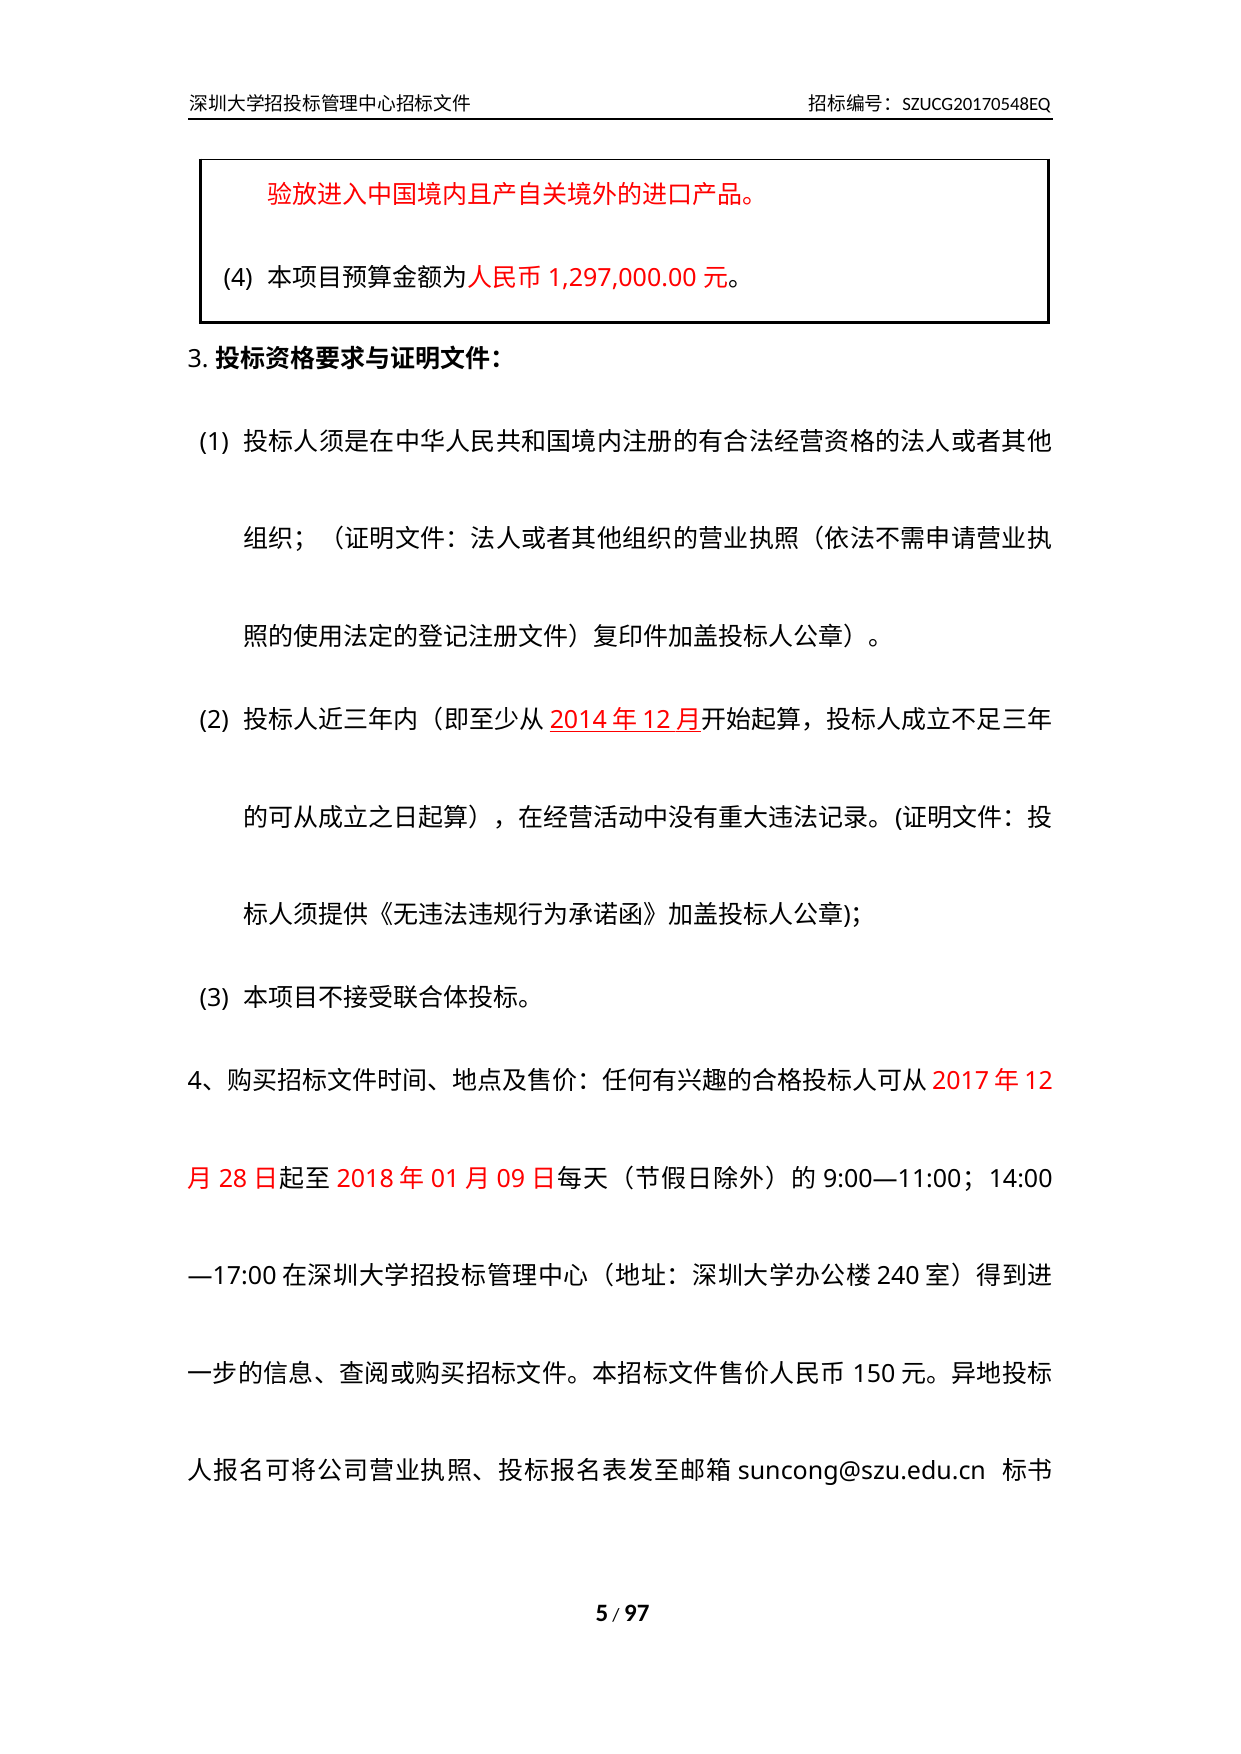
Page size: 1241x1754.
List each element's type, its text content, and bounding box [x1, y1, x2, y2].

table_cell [202, 160, 1047, 321]
list 投标人须是在中华人民共和国境内注册的有合法经营资格的法人或者其他组织；（证明文件：法人或者其他组织的营业执照（依法不需申请营业执照的使用法定的登记注册文件）复印件加盖投标人公章）。 [199, 407, 1053, 667]
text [187, 1046, 1053, 1501]
list 投标人近三年内（即至少从2014年12月开始起算，投标人成立不足三年的可从成立之日起算），在经营活动中没有重大违法记录。(证明文件：投标人须提供《无违法违规行为承诺函》加盖投标人公章)； [199, 685, 1053, 945]
list 本项目不接受联合体投标。 [199, 963, 1053, 1028]
text 3. 投标资格要求与证明文件： [187, 324, 1053, 389]
